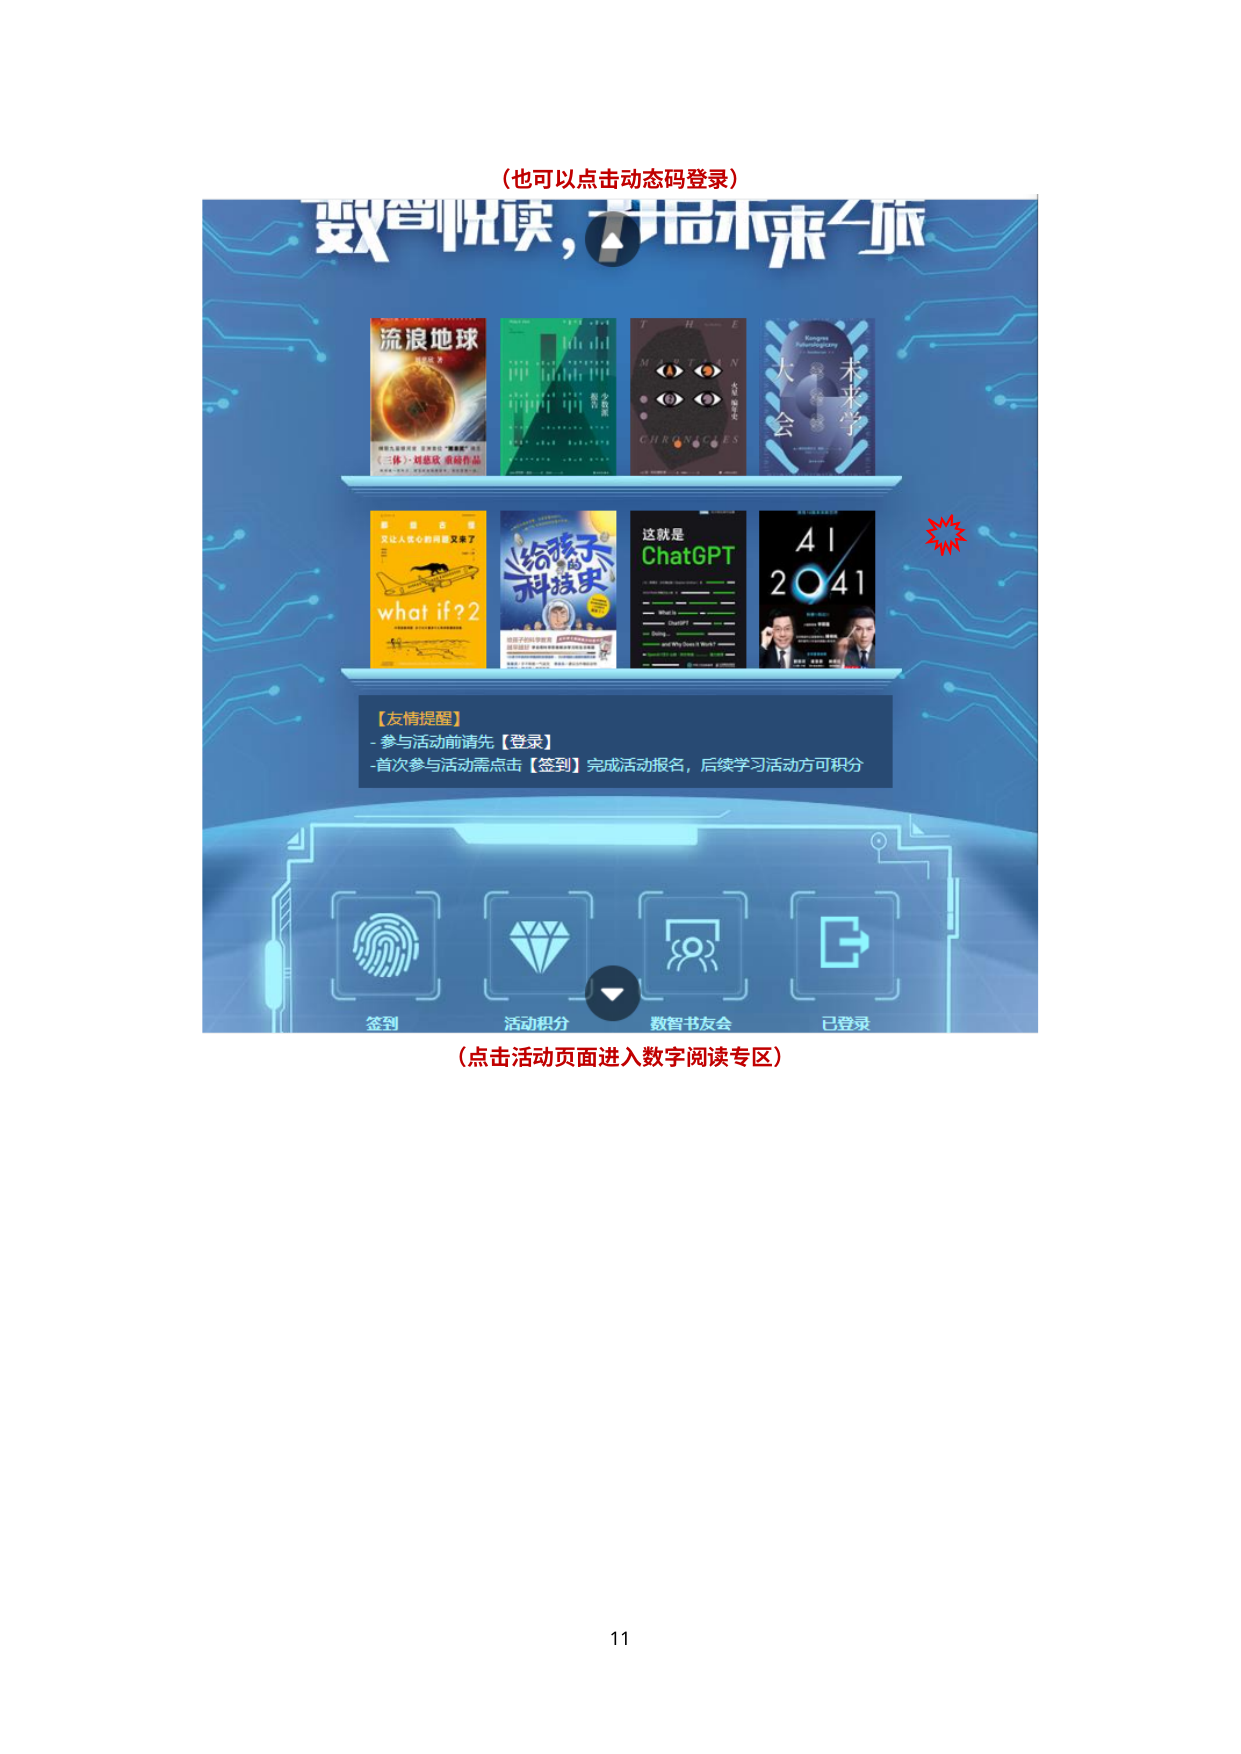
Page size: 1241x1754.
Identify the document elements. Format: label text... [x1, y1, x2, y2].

text （也可以点击动态码登录） [187, 162, 1053, 194]
picture [202, 194, 1039, 1034]
text （点击活动页面进入数字阅读专区） [187, 1039, 1053, 1072]
